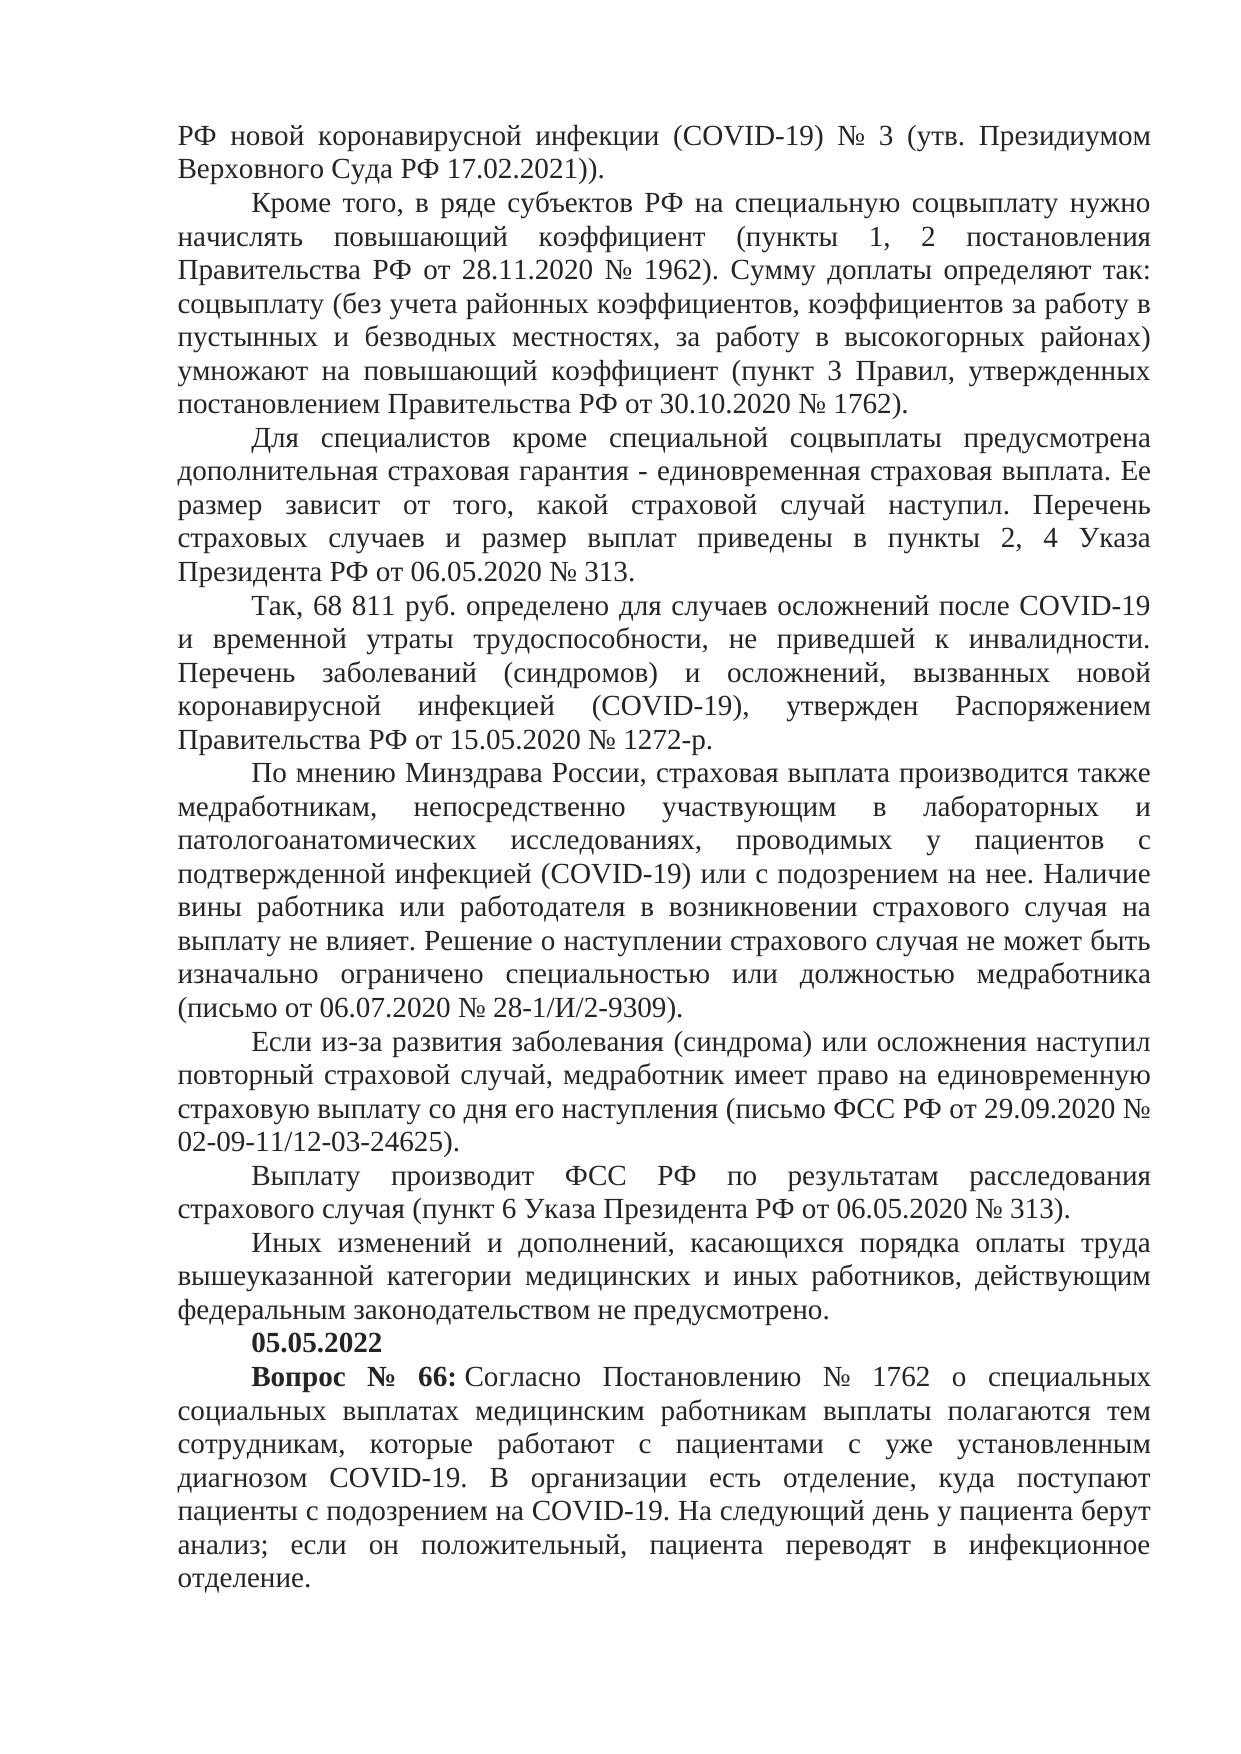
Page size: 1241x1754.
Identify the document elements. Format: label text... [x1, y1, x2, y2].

text Выплату производит ФСС РФ по результатам расследования страхового случая (пункт 6 Указа Президента РФ от 06.05.2020 № 313). [177, 1158, 1152, 1225]
text По мнению Минздрава России, страховая выплата производится также медработникам, непосредственно участвующим в лабораторных и патологоанатомических исследованиях, проводимых у пациентов с подтвержденной инфекцией (COVID-19) или с подозрением на нее. Наличие вины работника или работодателя в возникновении страхового случая на выплату не влияет. Решение о наступлении страхового случая не может быть изначально ограничено специальностью или должностью медработника (письмо от 06.07.2020 № 28-1/И/2-9309). [177, 755, 1152, 1024]
text Иных изменений и дополнений, касающихся порядка оплаты труда вышеуказанной категории медицинских и иных работников, действующим федеральным законодательством не предусмотрено. [177, 1225, 1152, 1326]
text Если из-за развития заболевания (синдрома) или осложнения наступил повторный страховой случай, медработник имеет право на единовременную страховую выплату со дня его наступления (письмо ФСС РФ от 29.09.2020 № 02-09-11/12-03-24625). [177, 1024, 1152, 1158]
text Кроме того, в ряде субъектов РФ на специальную соцвыплату нужно начислять повышающий коэффициент (пункты 1, 2 постановления Правительства РФ от 28.11.2020 № 1962). Сумму доплаты определяют так: соцвыплату (без учета районных коэффициентов, коэффициентов за работу в пустынных и безводных местностях, за работу в высокогорных районах) умножают на повышающий коэффициент (пункт 3 Правил, утвержденных постановлением Правительства РФ от 30.10.2020 № 1762). [177, 185, 1152, 420]
text Вопрос № 66: Согласно Постановлению № 1762 о специальных социальных выплатах медицинским работникам выплаты полагаются тем сотрудникам, которые работают с пациентами с уже установленным диагнозом COVID-19. В организации есть отделение, куда поступают пациенты с подозрением на COVID-19. На следующий день у пациента берут анализ; если он положительный, пациента переводят в инфекционное отделение. [177, 1359, 1152, 1594]
text Для специалистов кроме специальной соцвыплаты предусмотрена дополнительная страховая гарантия - единовременная страховая выплата. Ее размер зависит от того, какой страховой случай наступил. Перечень страховых случаев и размер выплат приведены в пункты 2, 4 Указа Президента РФ от 06.05.2020 № 313. [177, 420, 1152, 588]
text 05.05.2022 [177, 1326, 1152, 1359]
text Так, 68 811 руб. определено для случаев осложнений после COVID-19 и временной утраты трудоспособности, не приведшей к инвалидности. Перечень заболеваний (синдромов) и осложнений, вызванных новой коронавирусной инфекцией (COVID-19), утвержден Распоряжением Правительства РФ от 15.05.2020 № 1272-р. [177, 588, 1152, 755]
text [177, 118, 1152, 185]
